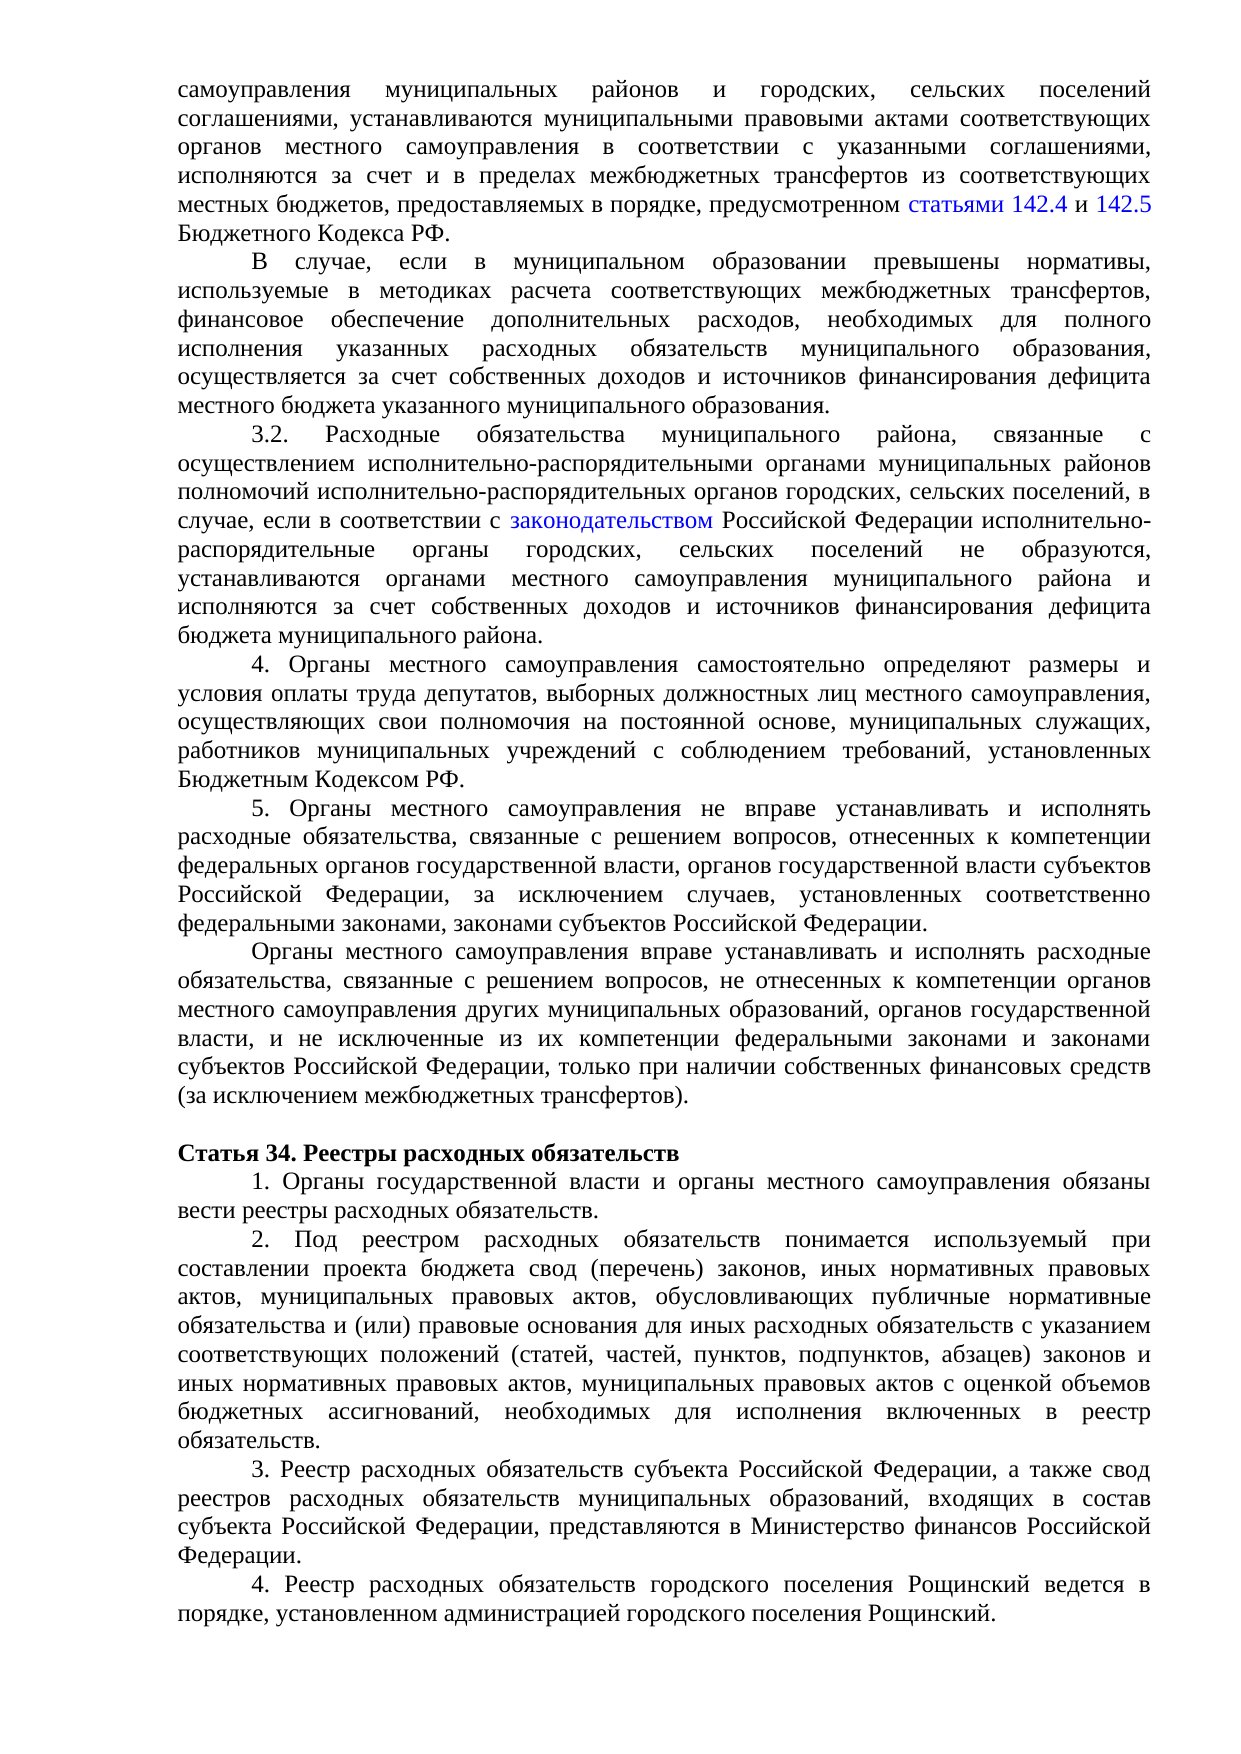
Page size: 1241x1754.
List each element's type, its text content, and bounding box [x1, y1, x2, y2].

text В случае, если в муниципальном образовании превышены нормативы, используемые в методиках расчета соответствующих межбюджетных трансфертов, финансовое обеспечение дополнительных расходов, необходимых для полного исполнения указанных расходных обязательств муниципального образования, осуществляется за счет собственных доходов и источников финансирования дефицита местного бюджета указанного муниципального образования. [177, 246, 1152, 419]
text Органы местного самоуправления вправе устанавливать и исполнять расходные обязательства, связанные с решением вопросов, не отнесенных к компетенции органов местного самоуправления других муниципальных образований, органов государственной власти, и не исключенные из их компетенции федеральными законами и законами субъектов Российской Федерации, только при наличии собственных финансовых средств (за исключением межбюджетных трансфертов). [177, 936, 1152, 1109]
text 4. Реестр расходных обязательств городского поселения Рощинский ведется в порядке, установленном администрацией городского поселения Рощинский. [177, 1569, 1152, 1626]
text Статья 34. Реестры расходных обязательств [177, 1138, 1152, 1166]
text 1. Органы государственной власти и органы местного самоуправления обязаны вести реестры расходных обязательств. [177, 1166, 1152, 1224]
text 4. Органы местного самоуправления самостоятельно определяют размеры и условия оплаты труда депутатов, выборных должностных лиц местного самоуправления, осуществляющих свои полномочия на постоянной основе, муниципальных служащих, работников муниципальных учреждений с соблюдением требований, установленных Бюджетным Кодексом РФ. [177, 649, 1152, 793]
text 3. Реестр расходных обязательств субъекта Российской Федерации, а также свод реестров расходных обязательств муниципальных образований, входящих в состав субъекта Российской Федерации, представляются в Министерство финансов Российской Федерации. [177, 1454, 1152, 1569]
text 2. Под реестром расходных обязательств понимается используемый при составлении проекта бюджета свод (перечень) законов, иных нормативных правовых актов, муниципальных правовых актов, обусловливающих публичные нормативные обязательства и (или) правовые основания для иных расходных обязательств с указанием соответствующих положений (статей, частей, пунктов, подпунктов, абзацев) законов и иных нормативных правовых актов, муниципальных правовых актов с оценкой объемов бюджетных ассигнований, необходимых для исполнения включенных в реестр обязательств. [177, 1224, 1152, 1454]
text 3.2. Расходные обязательства муниципального района, связанные с осуществлением исполнительно-распорядительными органами муниципальных районов полномочий исполнительно-распорядительных органов городских, сельских поселений, в случае, если в соответствии с законодательством Российской Федерации исполнительно-распорядительные органы городских, сельских поселений не образуются, устанавливаются органами местного самоуправления муниципального района и исполняются за счет собственных доходов и источников финансирования дефицита бюджета муниципального района. [177, 419, 1152, 649]
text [177, 74, 1152, 246]
text 5. Органы местного самоуправления не вправе устанавливать и исполнять расходные обязательства, связанные с решением вопросов, отнесенных к компетенции федеральных органов государственной власти, органов государственной власти субъектов Российской Федерации, за исключением случаев, установленных соответственно федеральными законами, законами субъектов Российской Федерации. [177, 793, 1152, 936]
